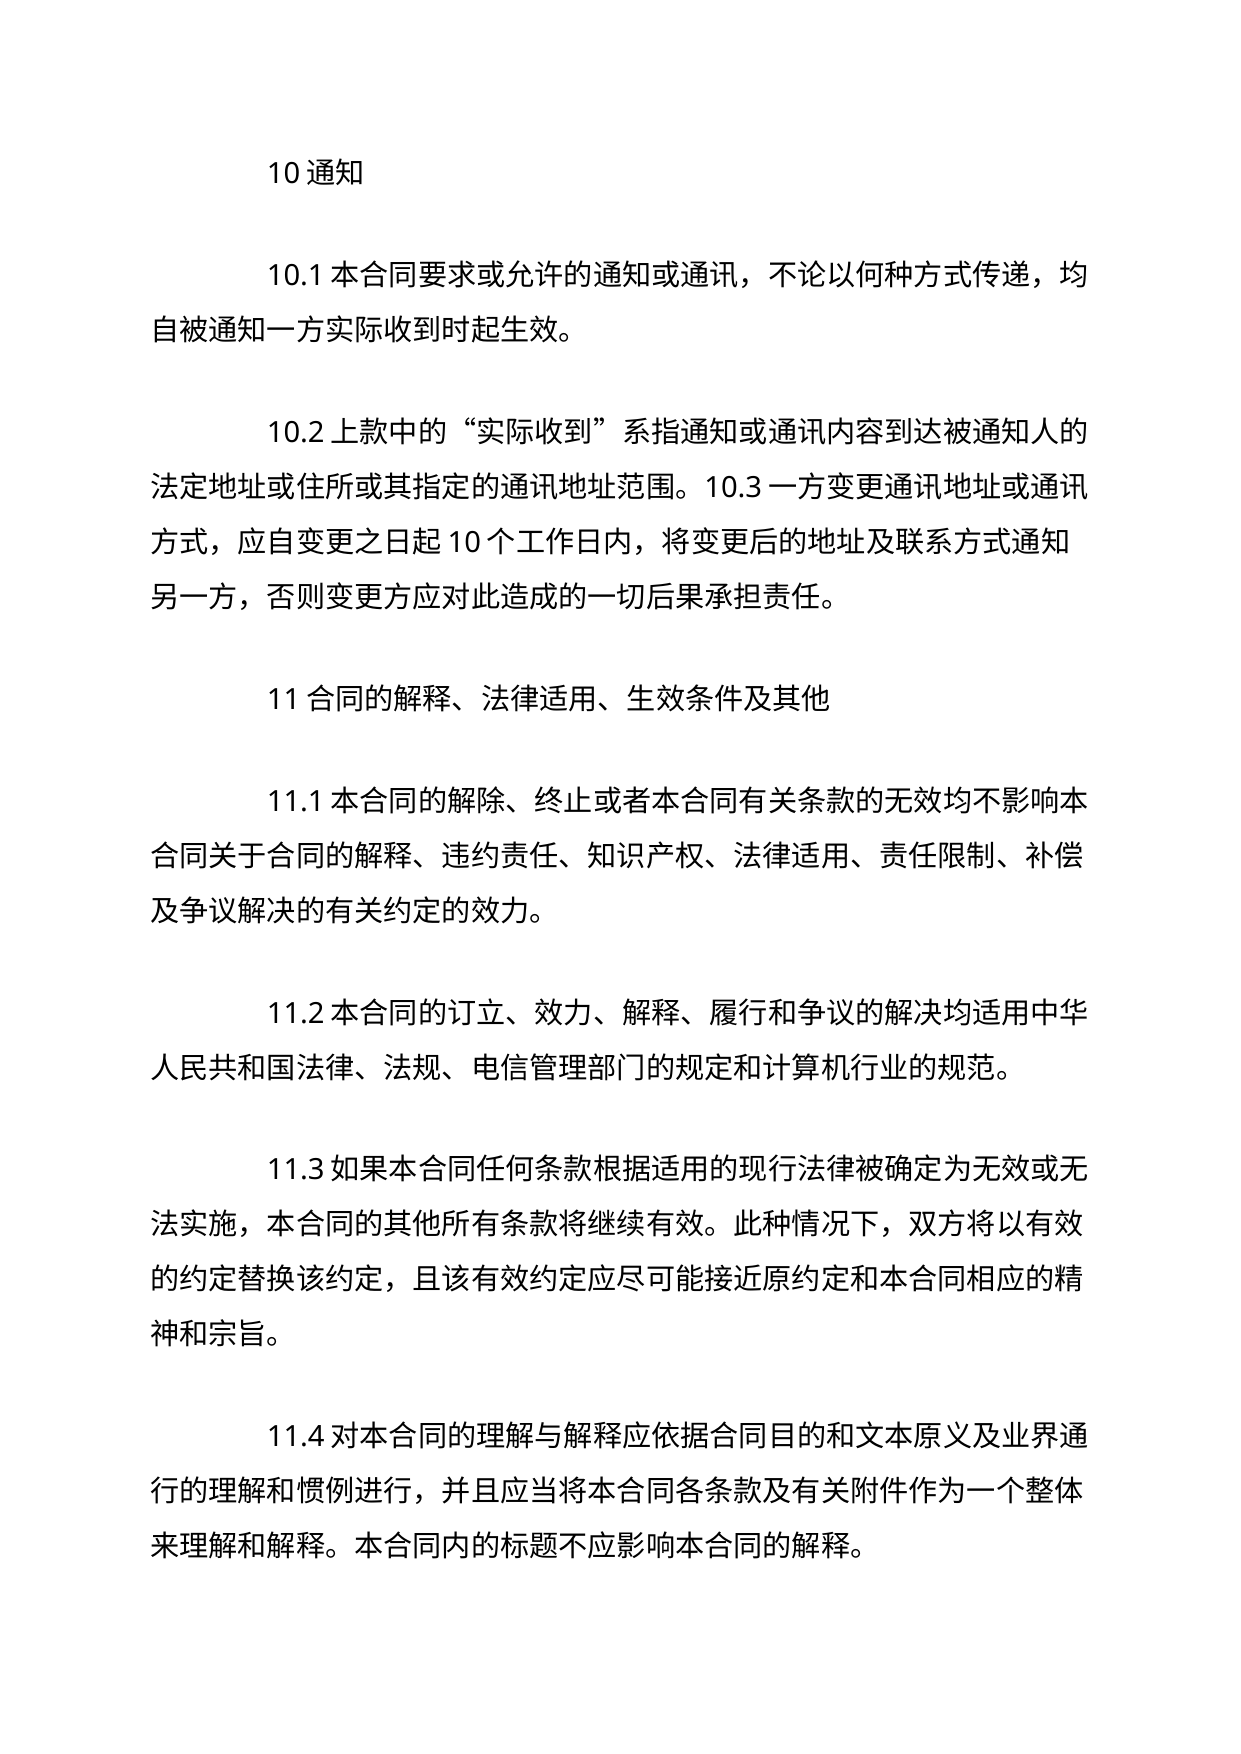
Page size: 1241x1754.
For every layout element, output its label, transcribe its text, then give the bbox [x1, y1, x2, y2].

text 10.1本合同要求或允许的通知或通讯，不论以何种方式传递，均自被通知一方实际收到时起生效。 [150, 252, 1090, 349]
text 11.4对本合同的理解与解释应依据合同目的和文本原义及业界通行的理解和惯例进行，并且应当将本合同各条款及有关附件作为一个整体来理解和解释。本合同内的标题不应影响本合同的解释。 [150, 1412, 1090, 1565]
text 10通知 [150, 150, 1090, 192]
text 11.3如果本合同任何条款根据适用的现行法律被确定为无效或无法实施，本合同的其他所有条款将继续有效。此种情况下，双方将以有效的约定替换该约定，且该有效约定应尽可能接近原约定和本合同相应的精神和宗旨。 [150, 1146, 1090, 1353]
text 11合同的解释、法律适用、生效条件及其他 [150, 676, 1090, 718]
text 11.2本合同的订立、效力、解释、履行和争议的解决均适用中华人民共和国法律、法规、电信管理部门的规定和计算机行业的规范。 [150, 989, 1090, 1086]
text 11.1本合同的解除、终止或者本合同有关条款的无效均不影响本合同关于合同的解释、违约责任、知识产权、法律适用、责任限制、补偿及争议解决的有关约定的效力。 [150, 777, 1090, 930]
text 10.2上款中的“实际收到”系指通知或通讯内容到达被通知人的法定地址或住所或其指定的通讯地址范围。10.3一方变更通讯地址或通讯方式，应自变更之日起10个工作日内，将变更后的地址及联系方式通知另一方，否则变更方应对此造成的一切后果承担责任。 [150, 409, 1090, 616]
